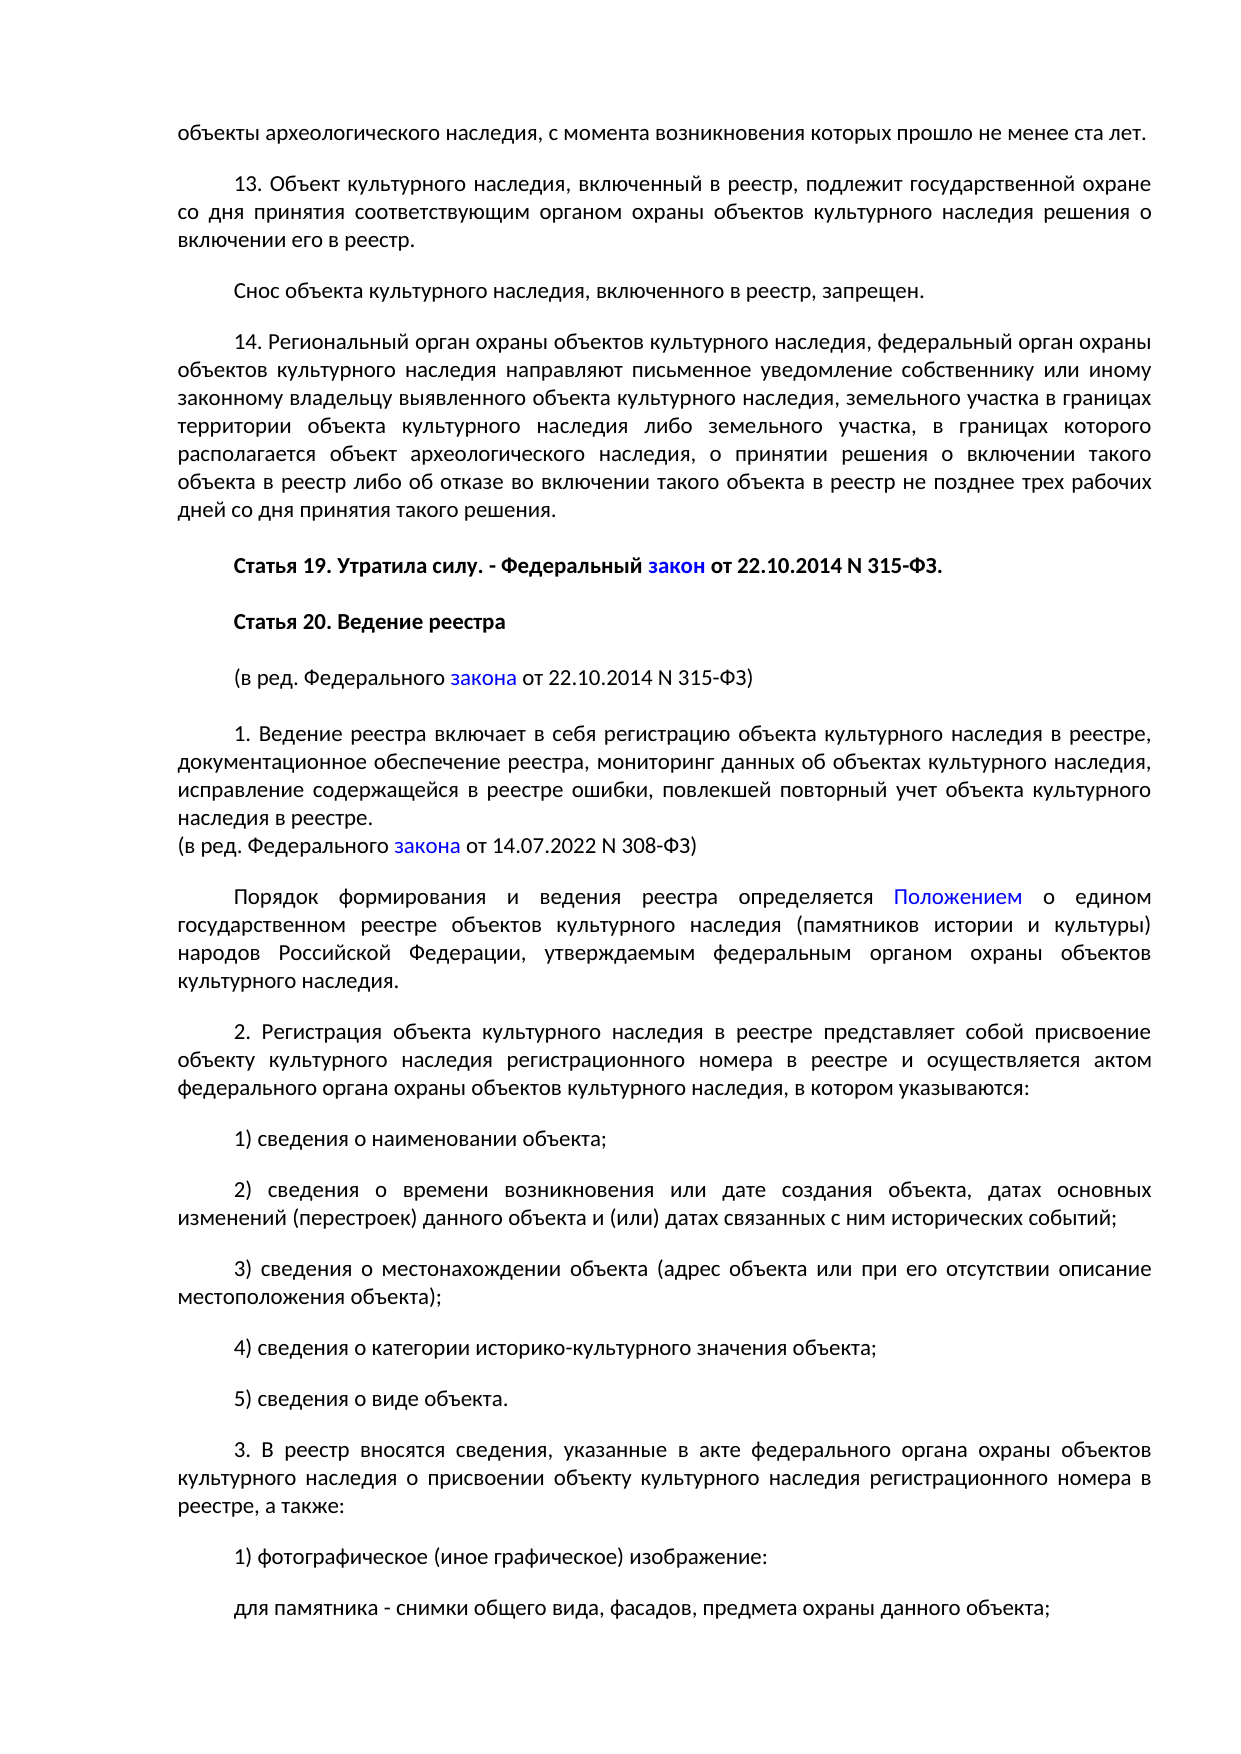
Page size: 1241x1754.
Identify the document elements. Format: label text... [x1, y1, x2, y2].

text 5) сведения о виде объекта. [177, 1384, 1152, 1412]
text 13. Объект культурного наследия, включенный в реестр, подлежит государственной охране со дня принятия соответствующим органом охраны объектов культурного наследия решения о включении его в реестр. [177, 169, 1152, 253]
text 3) сведения о местонахождении объекта (адрес объекта или при его отсутствии описание местоположения объекта); [177, 1254, 1152, 1310]
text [177, 118, 1152, 146]
text 1) сведения о наименовании объекта; [177, 1124, 1152, 1152]
text (в ред. Федерального закона от 14.07.2022 N 308-ФЗ) [177, 831, 1152, 859]
text Снос объекта культурного наследия, включенного в реестр, запрещен. [177, 276, 1152, 304]
title Статья 19. Утратила силу. - Федеральный закон от 22.10.2014 N 315-ФЗ. [177, 551, 1152, 579]
text 3. В реестр вносятся сведения, указанные в акте федерального органа охраны объектов культурного наследия о присвоении объекту культурного наследия регистрационного номера в реестре, а также: [177, 1435, 1152, 1519]
title Статья 20. Ведение реестра [177, 607, 1152, 635]
text 4) сведения о категории историко-культурного значения объекта; [177, 1333, 1152, 1361]
text 2) сведения о времени возникновения или дате создания объекта, датах основных изменений (перестроек) данного объекта и (или) датах связанных с ним исторических событий; [177, 1175, 1152, 1231]
text 2. Регистрация объекта культурного наследия в реестре представляет собой присвоение объекту культурного наследия регистрационного номера в реестре и осуществляется актом федерального органа охраны объектов культурного наследия, в котором указываются: [177, 1017, 1152, 1101]
text для памятника - снимки общего вида, фасадов, предмета охраны данного объекта; [177, 1593, 1152, 1621]
text 1. Ведение реестра включает в себя регистрацию объекта культурного наследия в реестре, документационное обеспечение реестра, мониторинг данных об объектах культурного наследия, исправление содержащейся в реестре ошибки, повлекшей повторный учет объекта культурного наследия в реестре. [177, 719, 1152, 831]
text 14. Региональный орган охраны объектов культурного наследия, федеральный орган охраны объектов культурного наследия направляют письменное уведомление собственнику или иному законному владельцу выявленного объекта культурного наследия, земельного участка в границах территории объекта культурного наследия либо земельного участка, в границах которого располагается объект археологического наследия, о принятии решения о включении такого объекта в реестр либо об отказе во включении такого объекта в реестр не позднее трех рабочих дней со дня принятия такого решения. [177, 327, 1152, 523]
text 1) фотографическое (иное графическое) изображение: [177, 1542, 1152, 1570]
text (в ред. Федерального закона от 22.10.2014 N 315-ФЗ) [177, 663, 1152, 691]
text Порядок формирования и ведения реестра определяется Положением о едином государственном реестре объектов культурного наследия (памятников истории и культуры) народов Российской Федерации, утверждаемым федеральным органом охраны объектов культурного наследия. [177, 882, 1152, 994]
